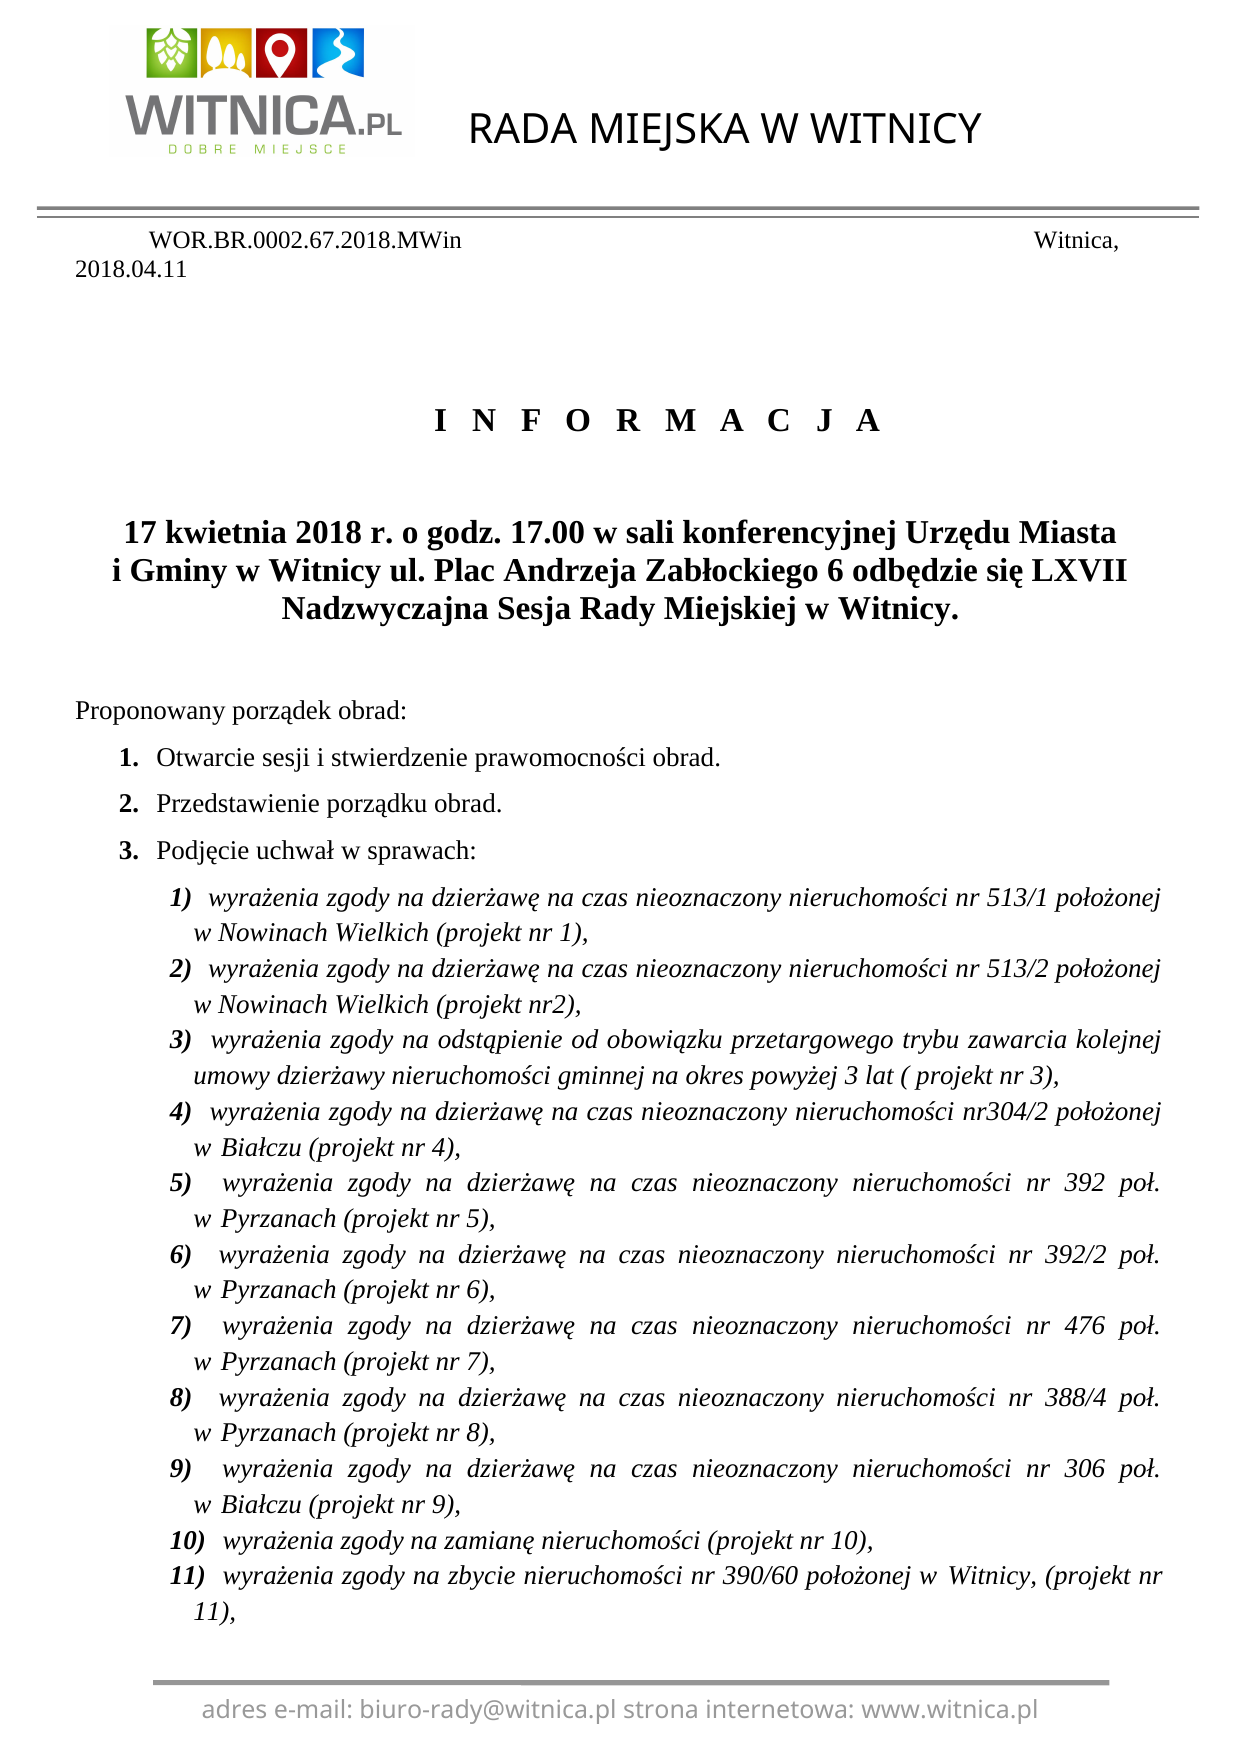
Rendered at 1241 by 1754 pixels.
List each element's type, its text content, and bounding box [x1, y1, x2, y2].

text Proponowany porządek obrad: [75, 694, 1165, 725]
picture [108, 25, 415, 157]
list wyrażenia zgody na odstąpienie od obowiązku przetargowego trybu zawarcia kolejnej umowy dzierżawy nieruchomości gminnej na okres powyżej 3 lat ( projekt nr 3), [169, 1023, 1165, 1090]
list wyrażenia zgody na dzierżawę na czas nieoznaczony nieruchomości nr 513/2 położonej w Nowinach Wielkich (projekt nr2), [169, 952, 1165, 1019]
subtitle WOR.BR.0002.67.2018.MWin Witnica, 2018.04.11 [75, 226, 1165, 283]
list wyrażenia zgody na dzierżawę na czas nieoznaczony nieruchomości nr 388/4 poł. w Pyrzanach (projekt nr 8), [169, 1381, 1165, 1448]
list wyrażenia zgody na zbycie nieruchomości nr 390/60 położonej w Witnicy, (projekt nr 11), [169, 1559, 1165, 1626]
list wyrażenia zgody na dzierżawę na czas nieoznaczony nieruchomości nr304/2 położonej w Białczu (projekt nr 4), [169, 1095, 1165, 1162]
list Podjęcie uchwał w sprawach: [118, 834, 1165, 865]
list Przedstawienie porządku obrad. [118, 787, 1165, 818]
text 17 kwietnia 2018 r. o godz. 17.00 w sali konferencyjnej Urzędu Miasta i Gminy w Witnicy ul. Plac Andrzeja Zabłockiego 6 odbędzie się LXVII Nadzwyczajna Sesja Rady Miejskiej w Witnicy. [75, 512, 1165, 627]
list wyrażenia zgody na dzierżawę na czas nieoznaczony nieruchomości nr 392 poł. w Pyrzanach (projekt nr 5), [169, 1166, 1165, 1233]
subtitle I N F O R M A C J A [75, 400, 1165, 438]
list wyrażenia zgody na dzierżawę na czas nieoznaczony nieruchomości nr 476 poł. w Pyrzanach (projekt nr 7), [169, 1309, 1165, 1376]
list wyrażenia zgody na zamianę nieruchomości (projekt nr 10), [169, 1524, 1165, 1555]
list wyrażenia zgody na dzierżawę na czas nieoznaczony nieruchomości nr 513/1 położonej w Nowinach Wielkich (projekt nr 1), [169, 881, 1165, 947]
list wyrażenia zgody na dzierżawę na czas nieoznaczony nieruchomości nr 392/2 poł. w Pyrzanach (projekt nr 6), [169, 1238, 1165, 1305]
list Otwarcie sesji i stwierdzenie prawomocności obrad. [118, 741, 1165, 772]
list wyrażenia zgody na dzierżawę na czas nieoznaczony nieruchomości nr 306 poł. w Białczu (projekt nr 9), [169, 1452, 1165, 1519]
